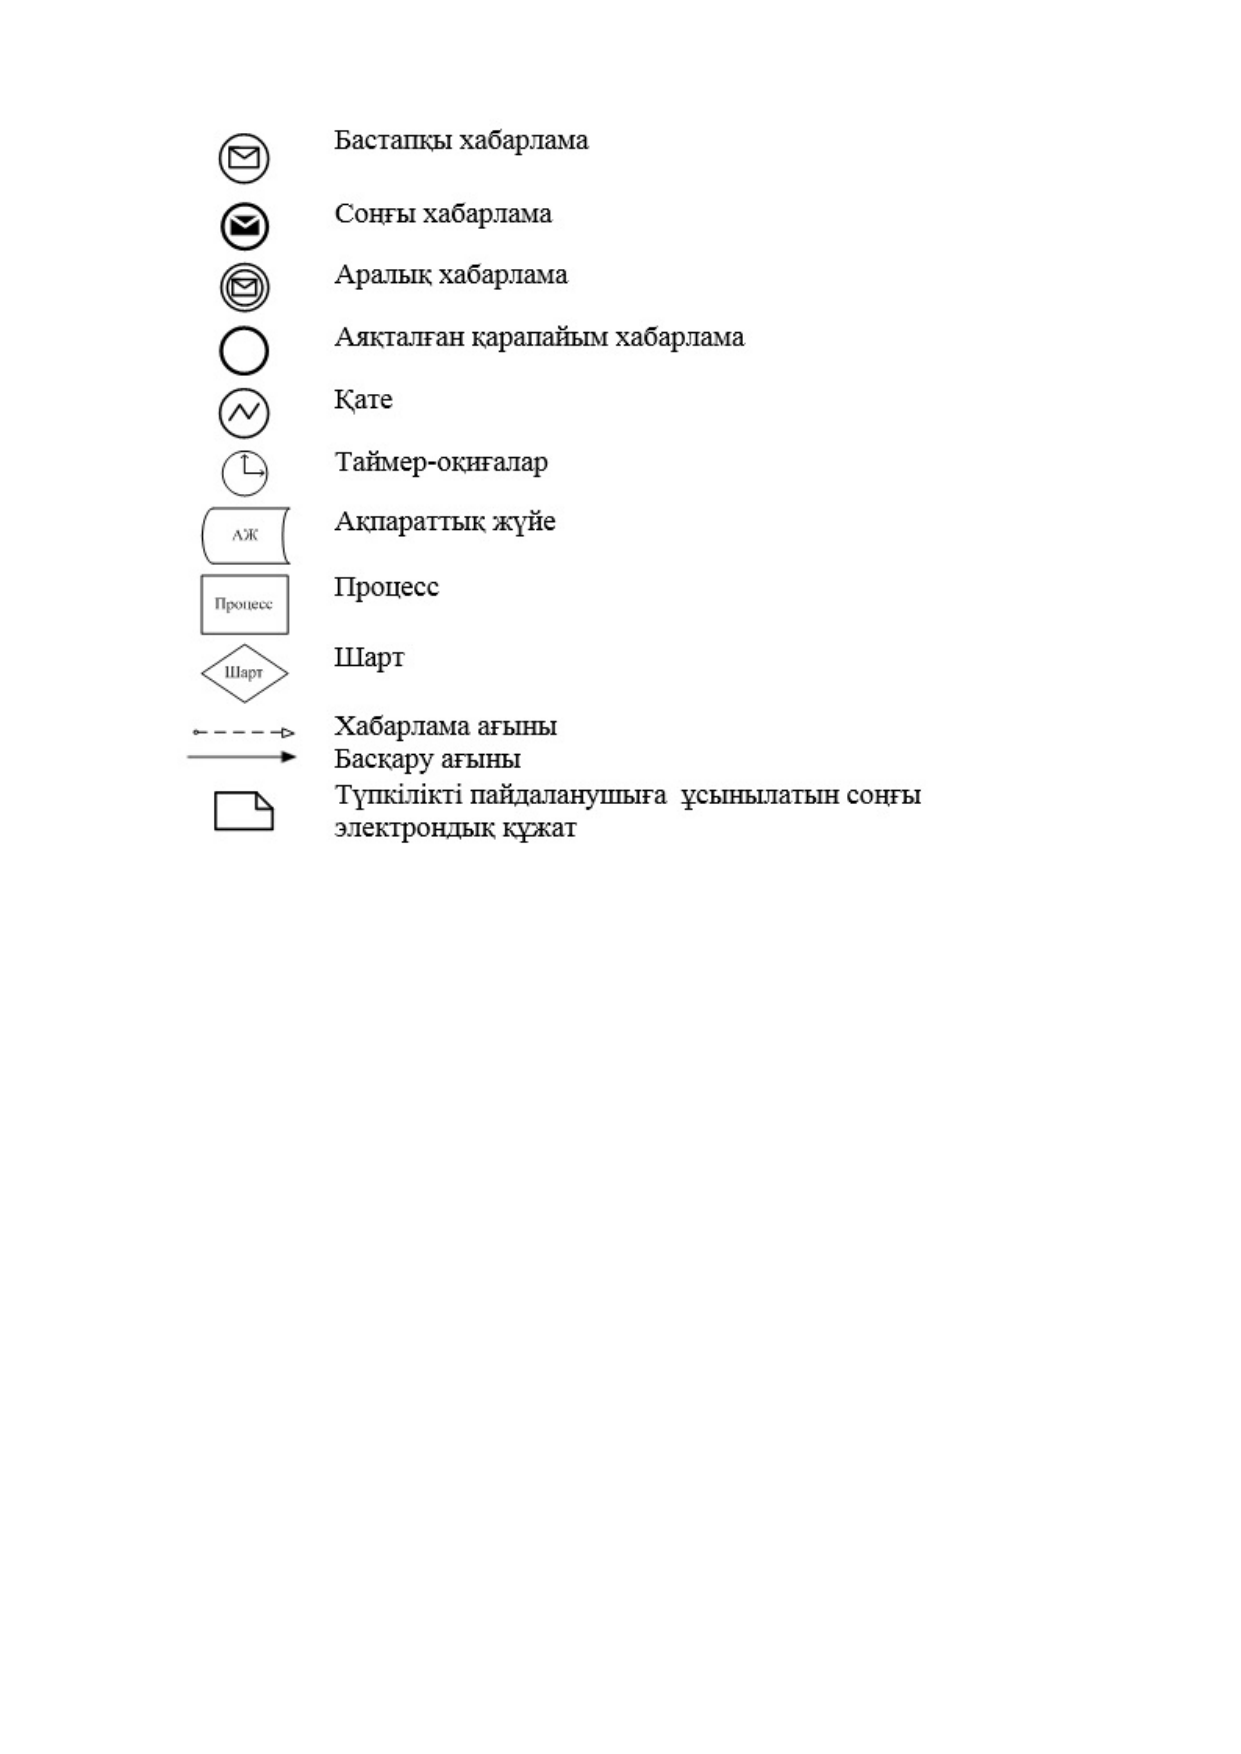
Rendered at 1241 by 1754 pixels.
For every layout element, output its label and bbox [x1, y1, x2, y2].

picture [177, 118, 943, 854]
